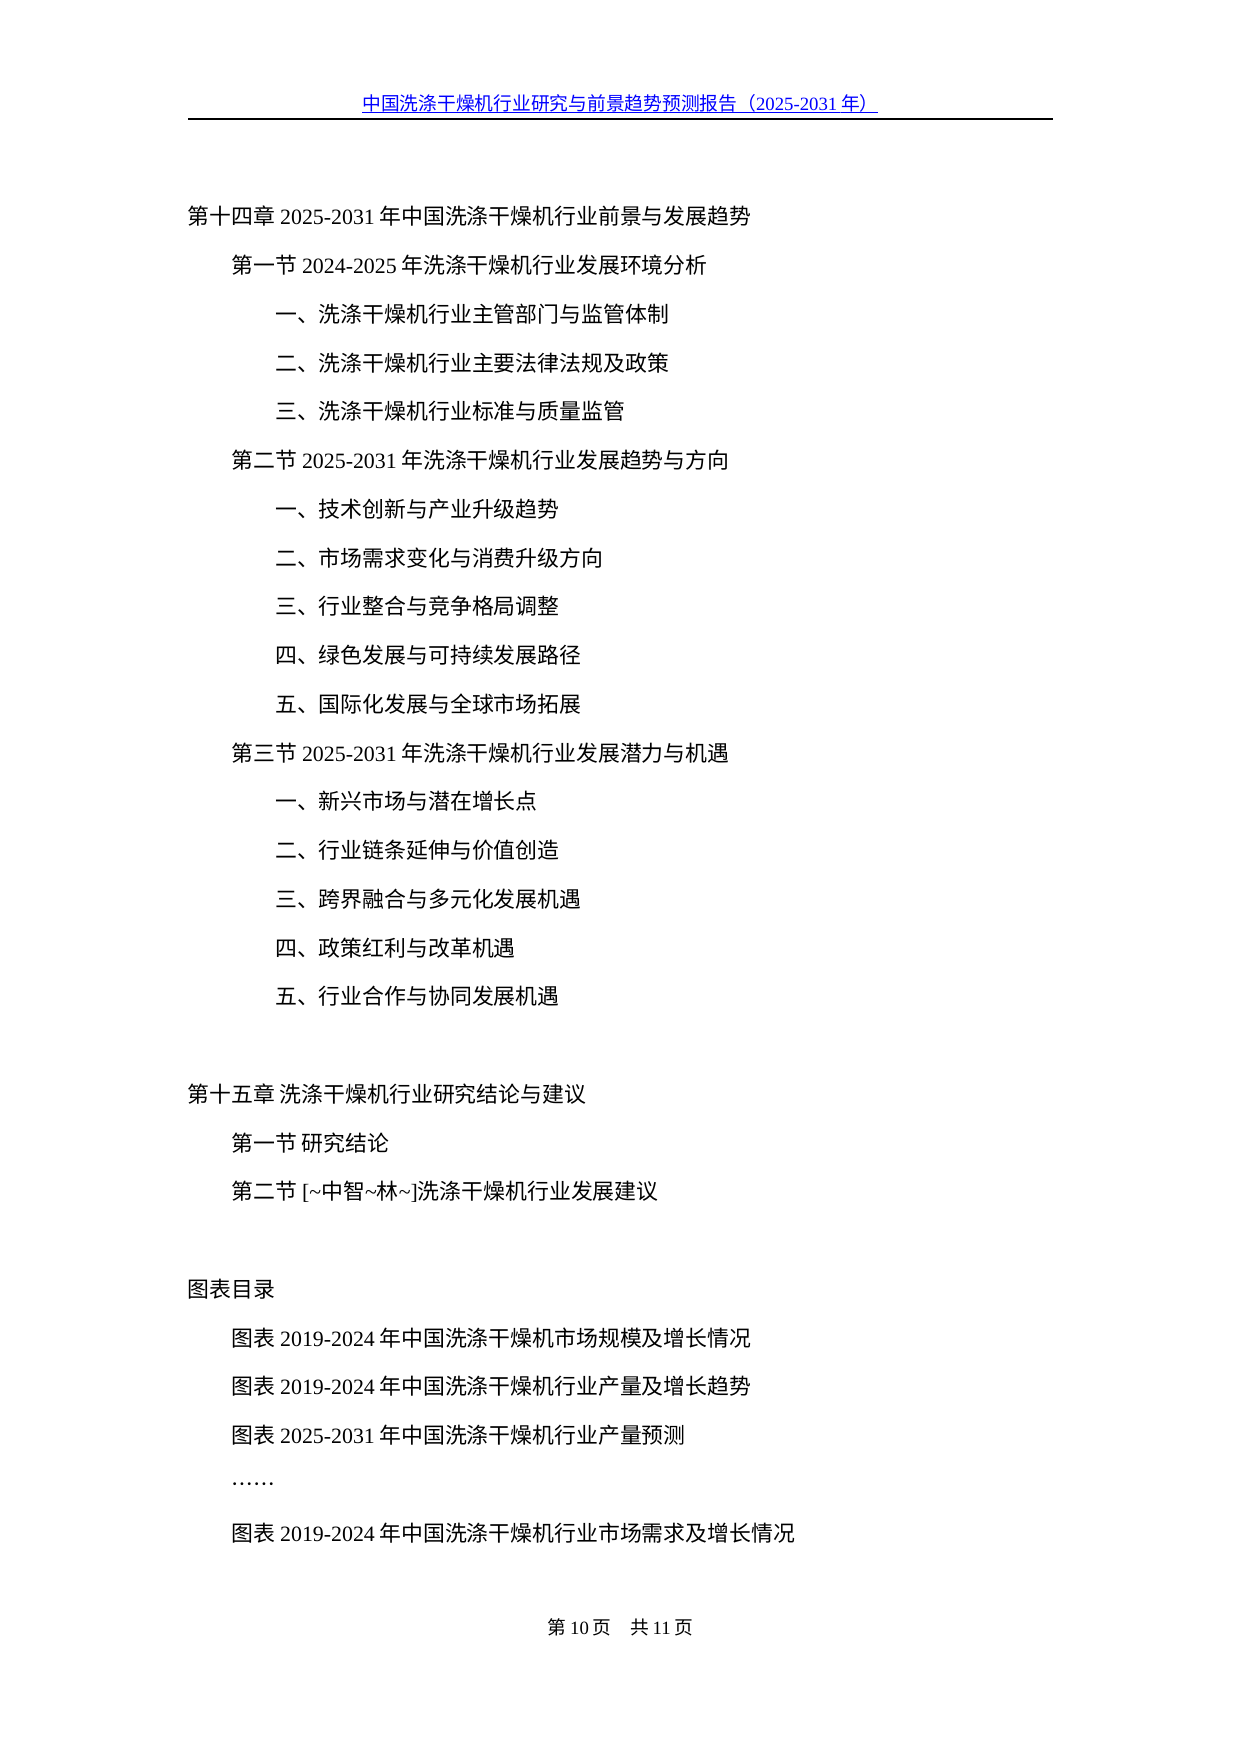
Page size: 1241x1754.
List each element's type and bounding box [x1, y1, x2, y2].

text [187, 150, 1053, 1548]
